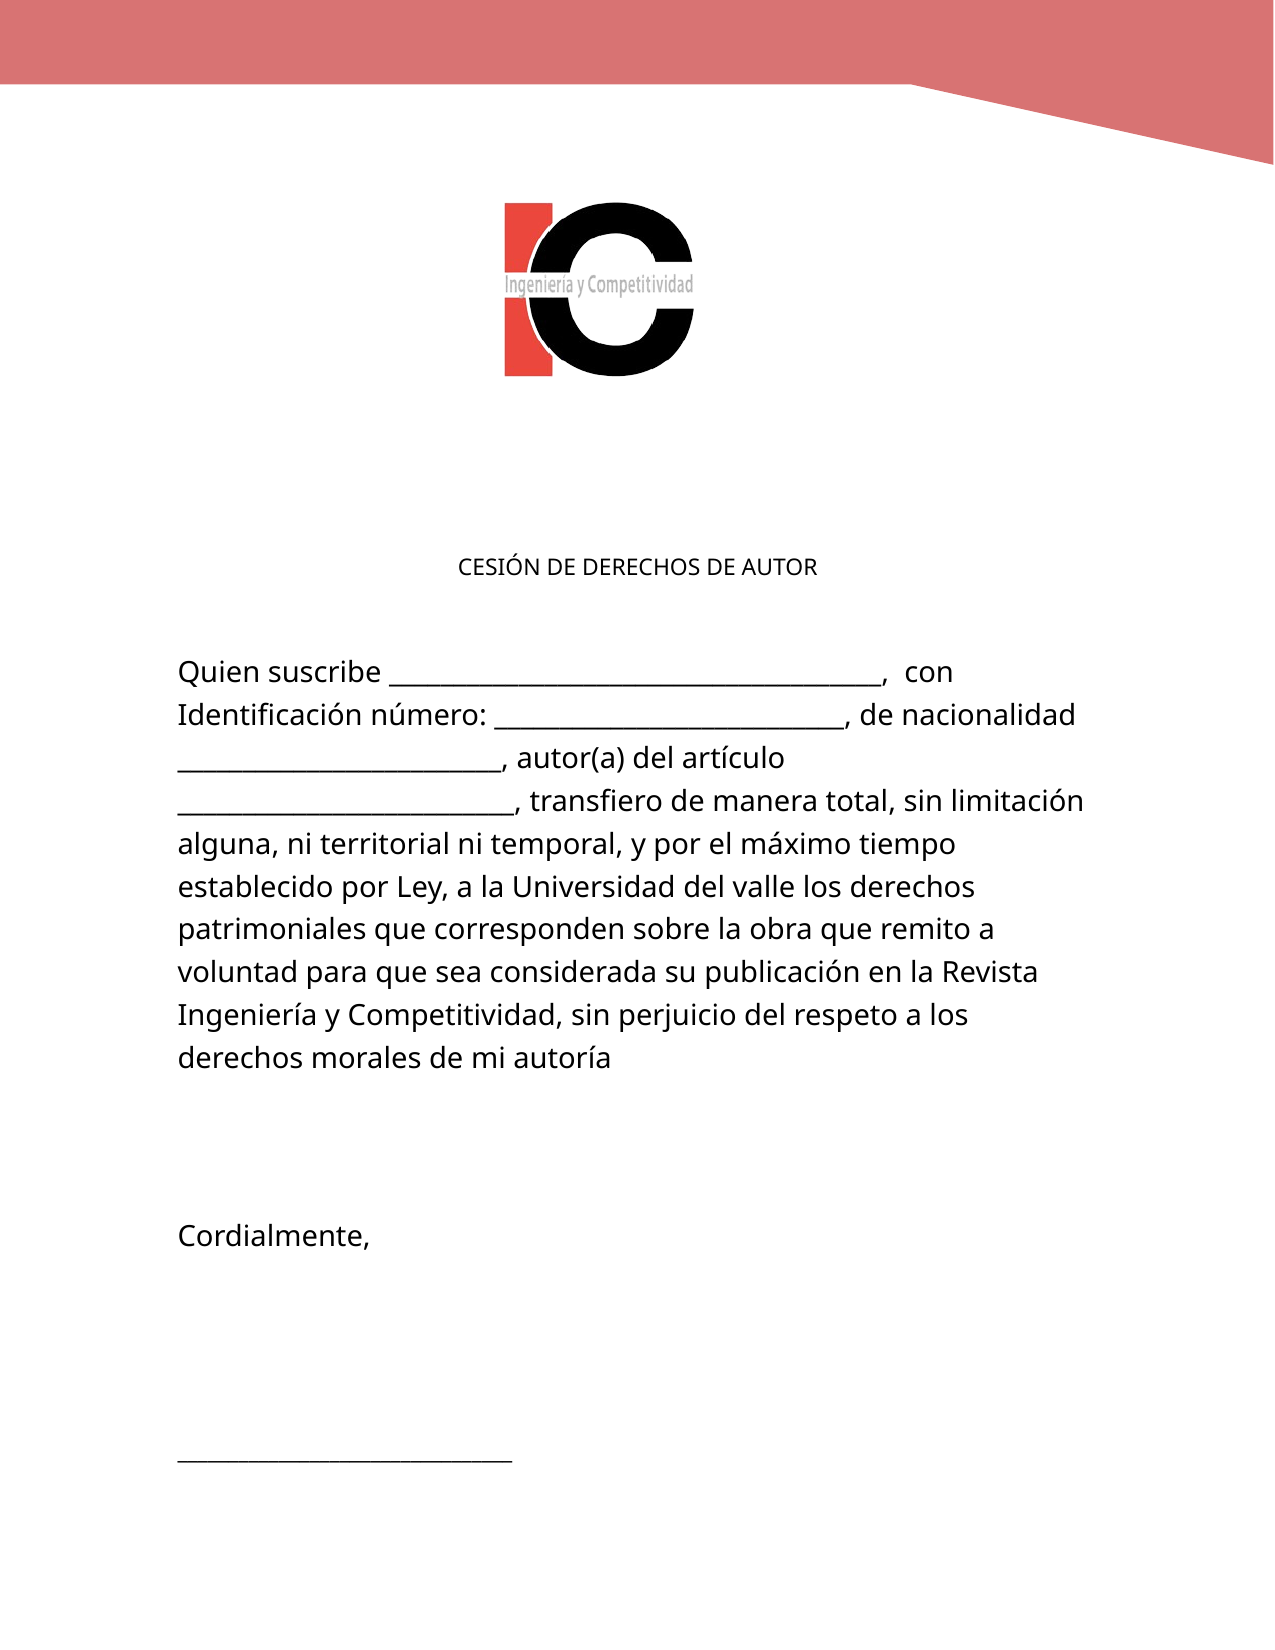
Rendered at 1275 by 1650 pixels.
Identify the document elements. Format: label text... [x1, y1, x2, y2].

picture [498, 198, 704, 380]
text CESIÓN DE DERECHOS DE AUTOR [177, 551, 1098, 582]
text Quien suscribe ______________________________________, con Identificación número: ___________________________, de nacionalidad _________________________, autor(a) del artículo __________________________, transfiero de manera total, sin limitación alguna, ni territorial ni temporal, y por el máximo tiempo establecido por Ley, a la Universidad del valle los derechos patrimoniales que corresponden sobre la obra que remito a voluntad para que sea considerada su publicación en la Revista Ingeniería y Competitividad, sin perjuicio del respeto a los derechos morales de mi autoría [177, 652, 1098, 1077]
text Cordialmente, [177, 1216, 1098, 1255]
text _________________________________ [177, 1435, 1098, 1467]
